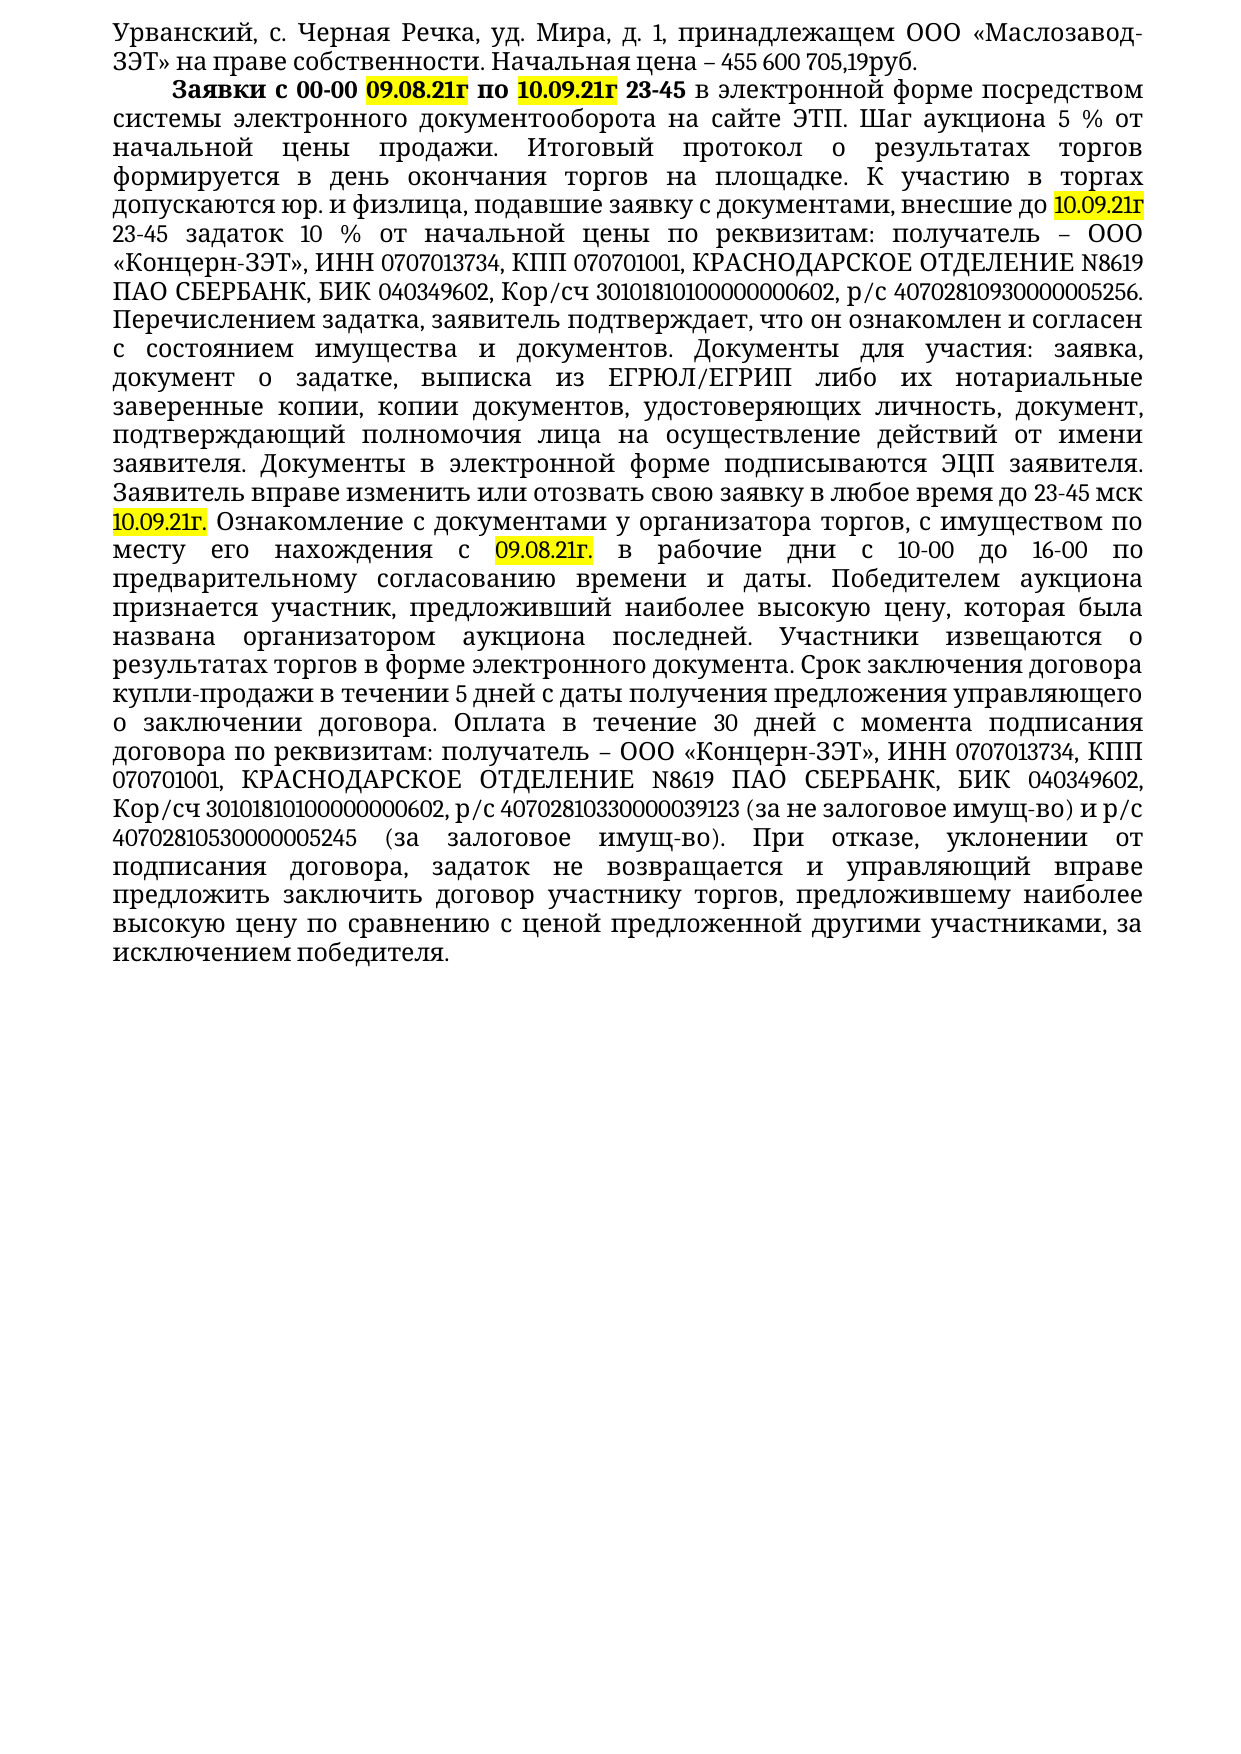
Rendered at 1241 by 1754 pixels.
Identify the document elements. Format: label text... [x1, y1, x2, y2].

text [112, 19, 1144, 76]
text Заявки с 00-00 09.08.21г по 10.09.21г 23-45 в электронной форме посредством системы электронного документооборота на сайте ЭТП. Шаг аукциона 5 % от начальной цены продажи. Итоговый протокол о результатах торгов формируется в день окончания торгов на площадке. К участию в торгах допускаются юр. и физлица, подавшие заявку с документами, внесшие до 10.09.21г 23-45 задаток 10 % от начальной цены по реквизитам: получатель – ООО «Концерн-ЗЭТ», ИНН 0707013734, КПП 070701001, КРАСНОДАРСКОЕ ОТДЕЛЕНИЕ N8619 ПАО СБЕРБАНК, БИК 040349602, Кор/сч 30101810100000000602, р/с 40702810930000005256. Перечислением задатка, заявитель подтверждает, что он ознакомлен и согласен с состоянием имущества и документов. Документы для участия: заявка, документ о задатке, выписка из ЕГРЮЛ/ЕГРИП либо их нотариальные заверенные копии, копии документов, удостоверяющих личность, документ, подтверждающий полномочия лица на осуществление действий от имени заявителя. Документы в электронной форме подписываются ЭЦП заявителя. Заявитель вправе изменить или отозвать свою заявку в любое время до 23-45 мск 10.09.21г. Ознакомление с документами у организатора торгов, с имуществом по месту его нахождения с 09.08.21г. в рабочие дни с 10-00 до 16-00 по предварительному согласованию времени и даты. Победителем аукциона признается участник, предложивший наиболее высокую цену, которая была названа организатором аукциона последней. Участники извещаются о результатах торгов в форме электронного документа. Срок заключения договора купли-продажи в течении 5 дней с даты получения предложения управляющего о заключении договора. Оплата в течение 30 дней с момента подписания договора по реквизитам: получатель – ООО «Концерн-ЗЭТ», ИНН 0707013734, КПП 070701001, КРАСНОДАРСКОЕ ОТДЕЛЕНИЕ N8619 ПАО СБЕРБАНК, БИК 040349602, Кор/сч 30101810100000000602, р/с 40702810330000039123 (за не залоговое имущ-во) и р/с 40702810530000005245 (за залоговое имущ-во). При отказе, уклонении от подписания договора, задаток не возвращается и управляющий вправе предложить заключить договор участнику торгов, предложившему наиболее высокую цену по сравнению с ценой предложенной другими участниками, за исключением победителя. [112, 76, 1144, 967]
